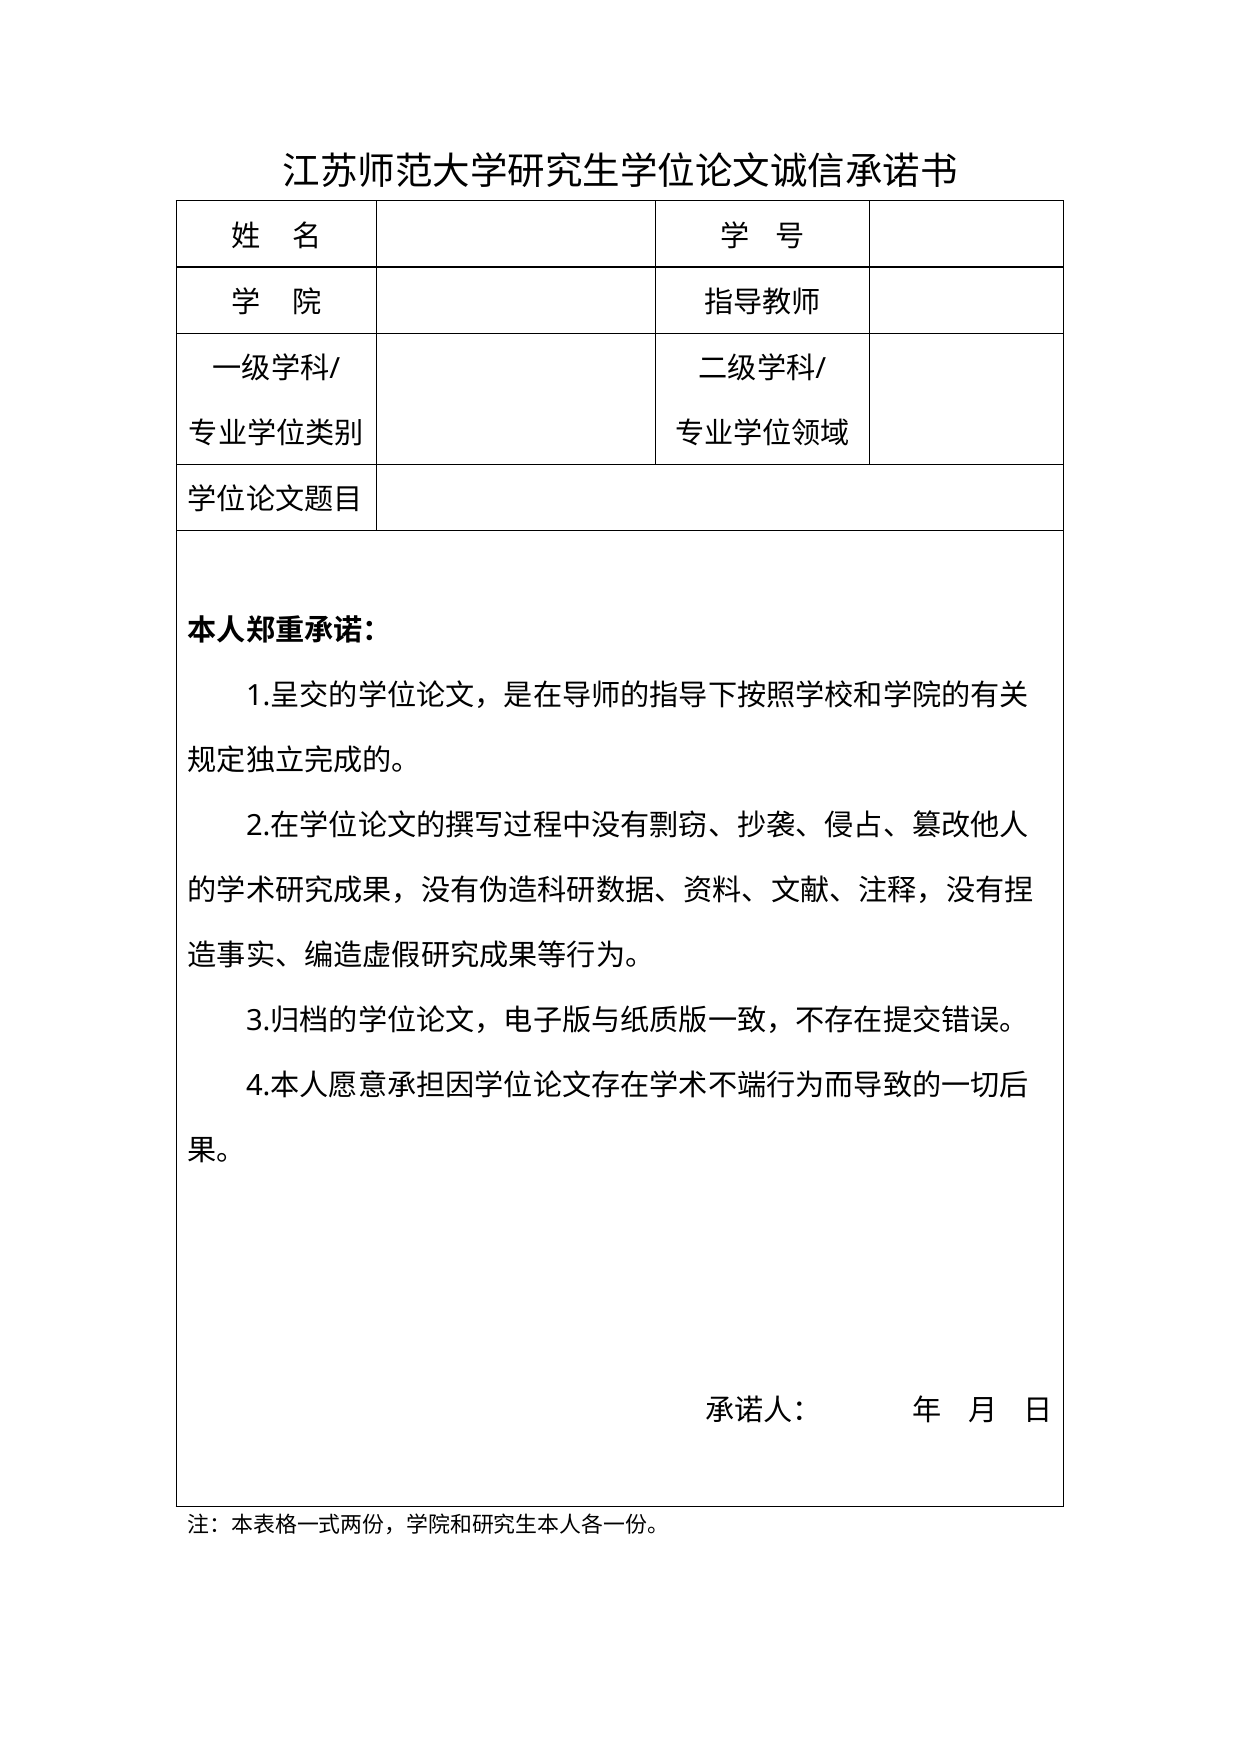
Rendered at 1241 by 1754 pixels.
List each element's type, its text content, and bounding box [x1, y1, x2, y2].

table_cell [870, 334, 1063, 463]
table_cell 本人郑重承诺： 1.呈交的学位论文，是在导师的指导下按照学校和学院的有关规定独立完成的。 2.在学位论文的撰写过程中没有剽窃、抄袭、侵占、篡改他人的学术研究成果，没有伪造科研数据、资料、文献、注释，没有捏造事实、编造虚假研究成果等行为。 3.归档的学位论文，电子版与纸质版一致，不存在提交错误。 4.本人愿意承担因学位论文存在学术不端行为而导致的一切后果。 承诺人： 年 月 日 [177, 531, 1063, 1506]
table_cell 二级学科/ 专业学位领域 [656, 334, 869, 463]
table_cell 一级学科/ 专业学位类别 [177, 334, 376, 463]
table_cell 学 院 [177, 268, 376, 332]
table_cell [377, 465, 1063, 529]
text 江苏师范大学研究生学位论文诚信承诺书 [187, 135, 1053, 200]
table_cell 指导教师 [656, 268, 869, 332]
table_header [870, 201, 1063, 266]
table_header [377, 201, 655, 266]
table_cell [377, 268, 655, 332]
table_cell [870, 268, 1063, 332]
table_header 学 号 [656, 201, 869, 266]
table_cell [377, 334, 655, 463]
table_header 姓 名 [177, 201, 376, 266]
text 注：本表格一式两份，学院和研究生本人各一份。 [187, 1507, 1053, 1539]
table_cell 学位论文题目 [177, 465, 376, 529]
